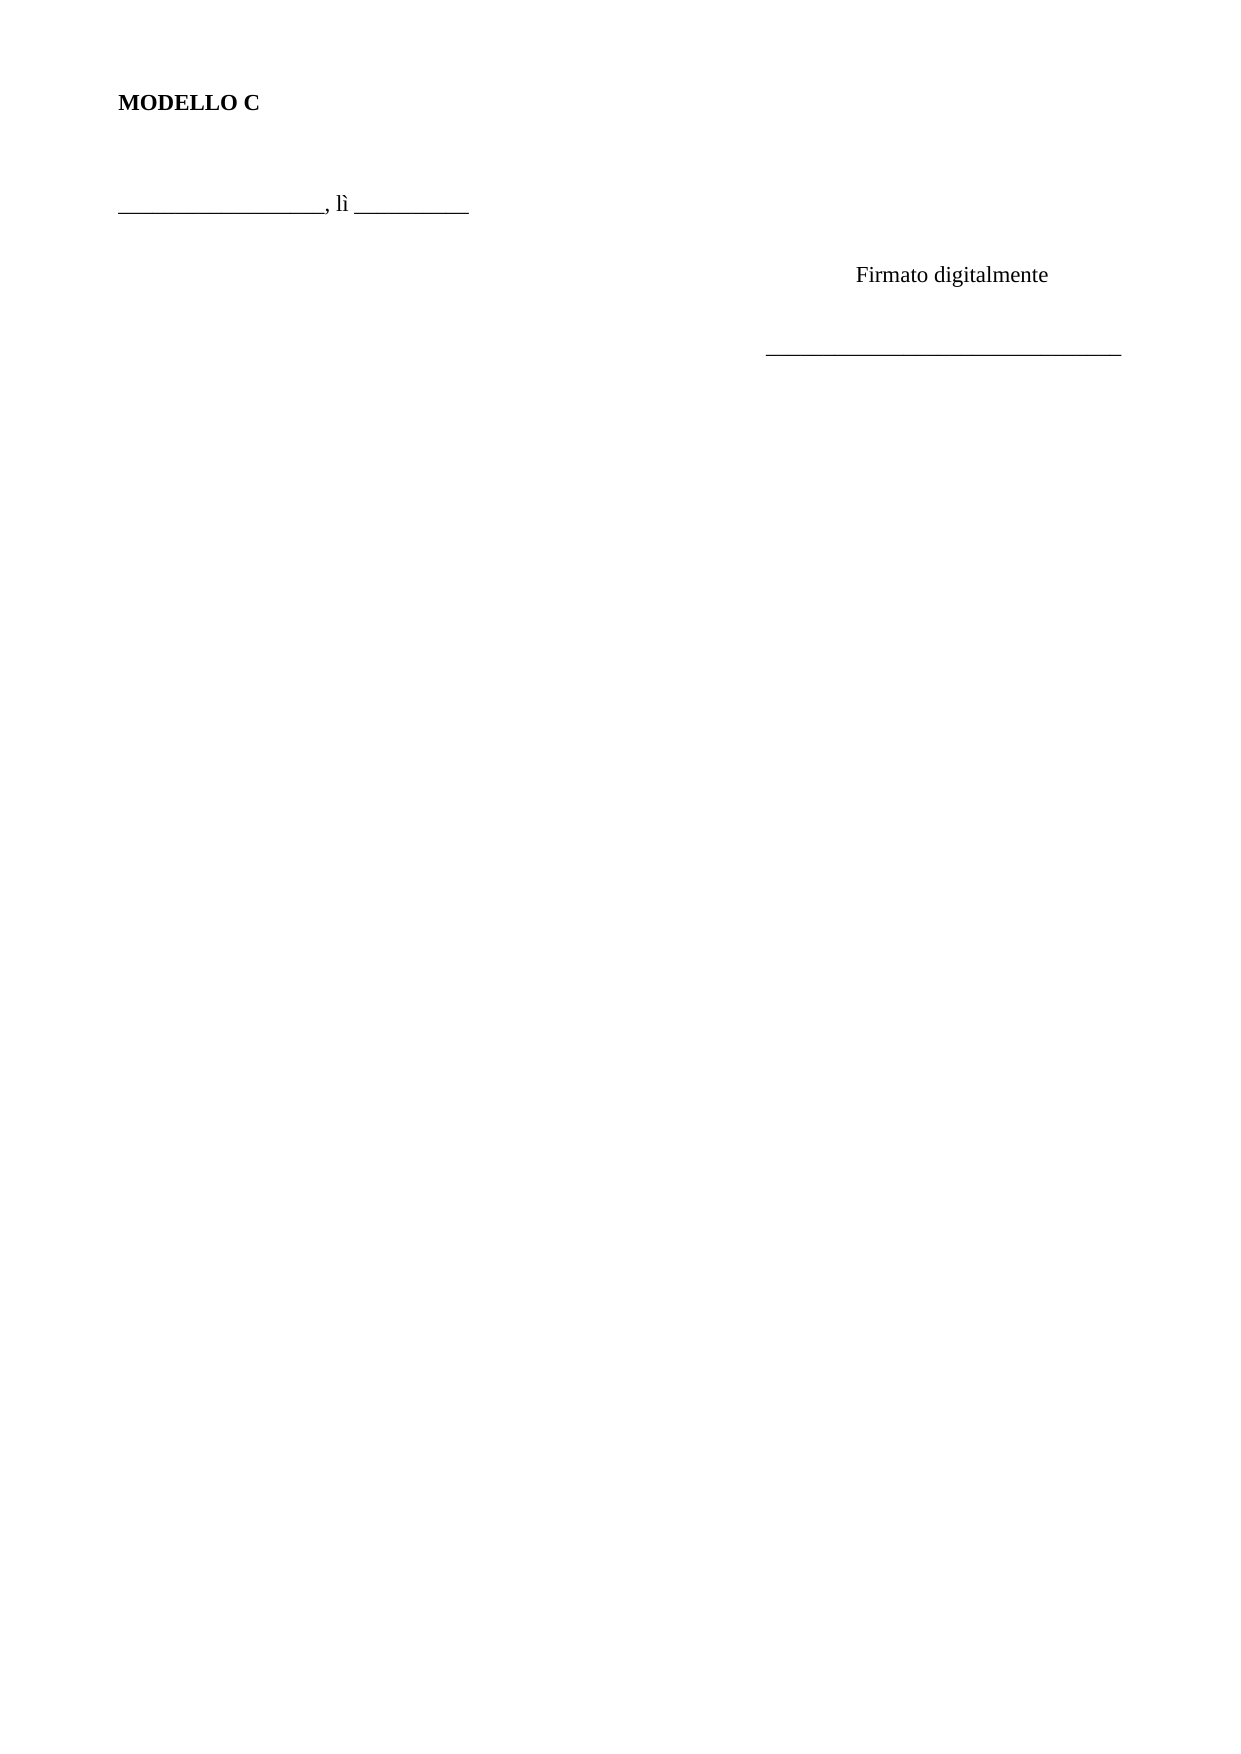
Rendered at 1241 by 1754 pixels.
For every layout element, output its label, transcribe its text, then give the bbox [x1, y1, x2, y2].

text __________________, lì __________ [118, 183, 1122, 218]
text Firmato digitalmente [782, 254, 1122, 289]
text _______________________________ [118, 325, 1122, 360]
